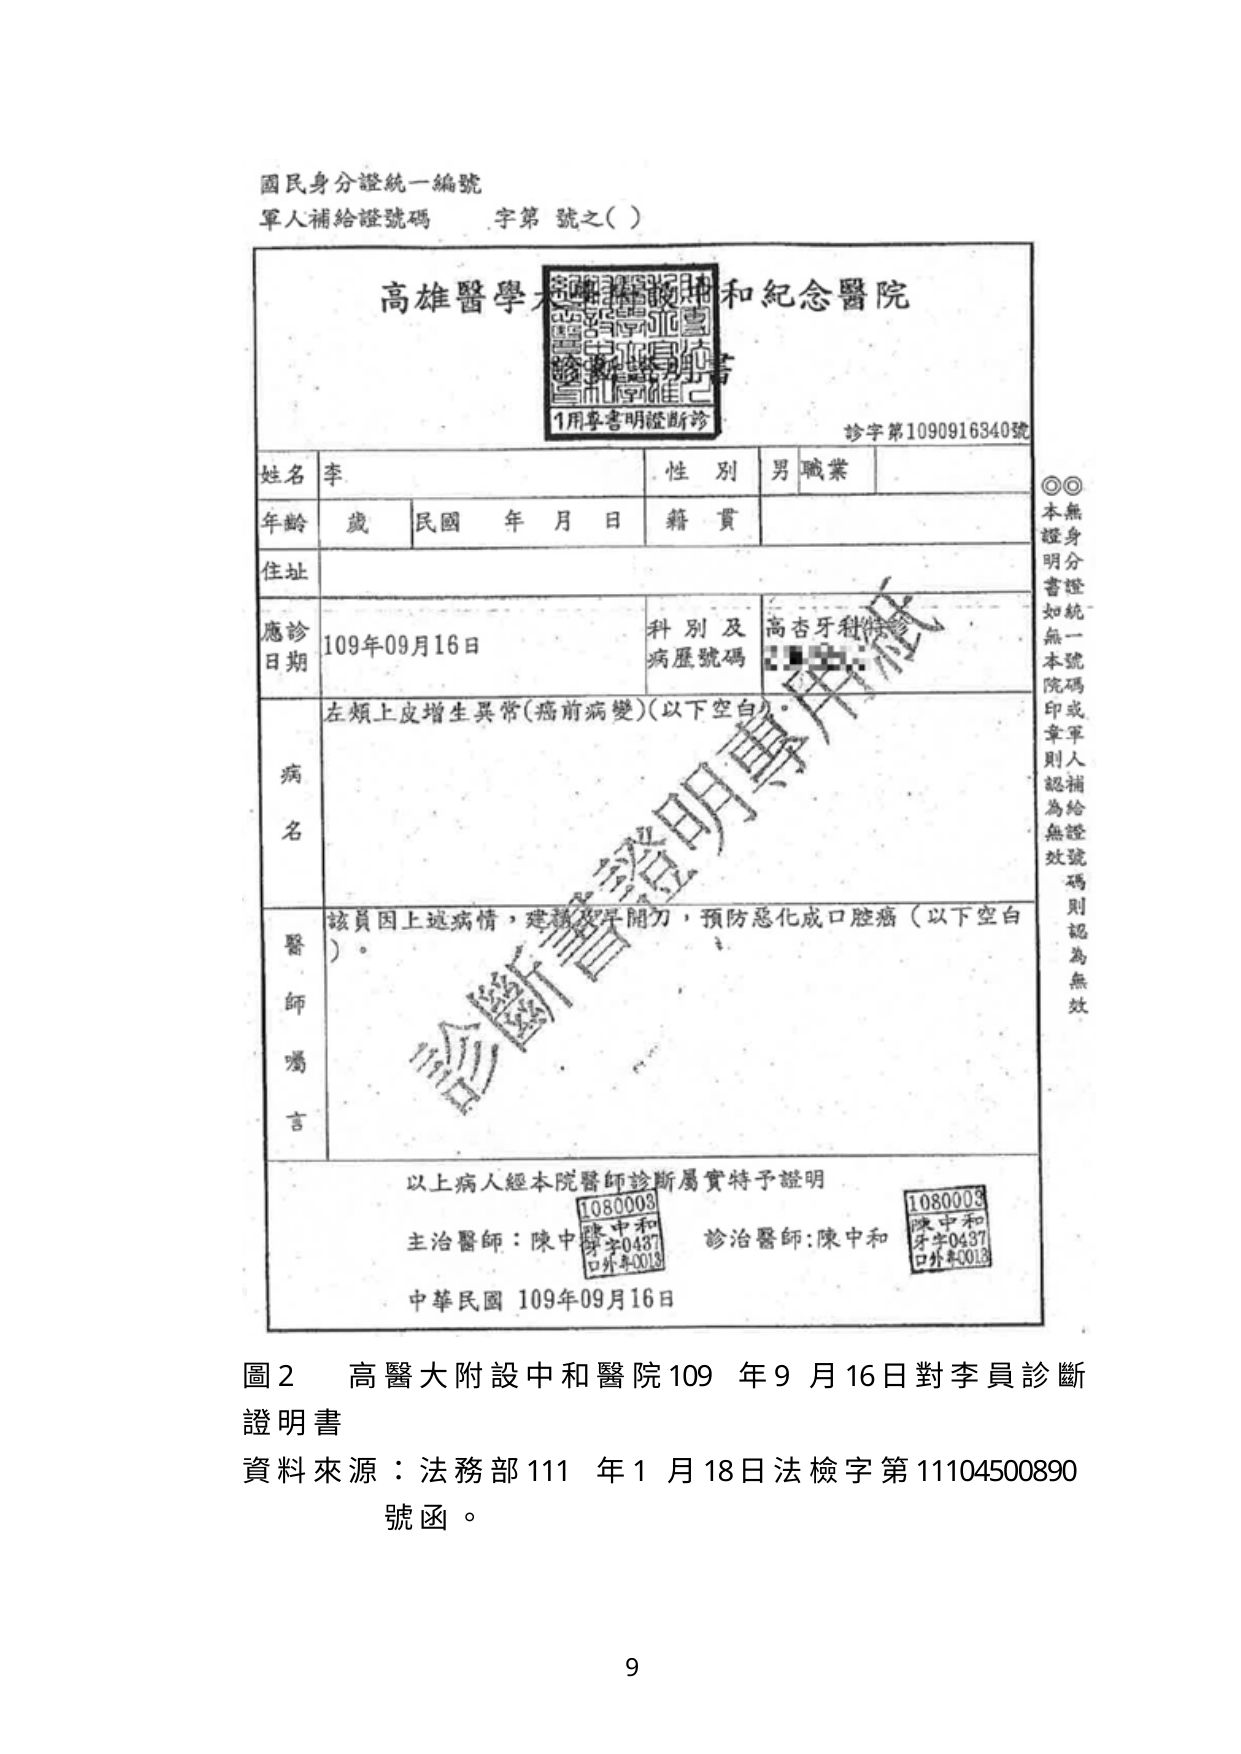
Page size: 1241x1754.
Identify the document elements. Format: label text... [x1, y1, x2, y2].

subtitle 資料來源：法務部111年1月18日法檢字第11104500890號函。 [242, 1445, 1092, 1588]
subtitle 圖2 高醫大附設中和醫院109年9月16日對李員診斷證明書 [242, 1349, 1092, 1445]
picture [242, 159, 1106, 1337]
